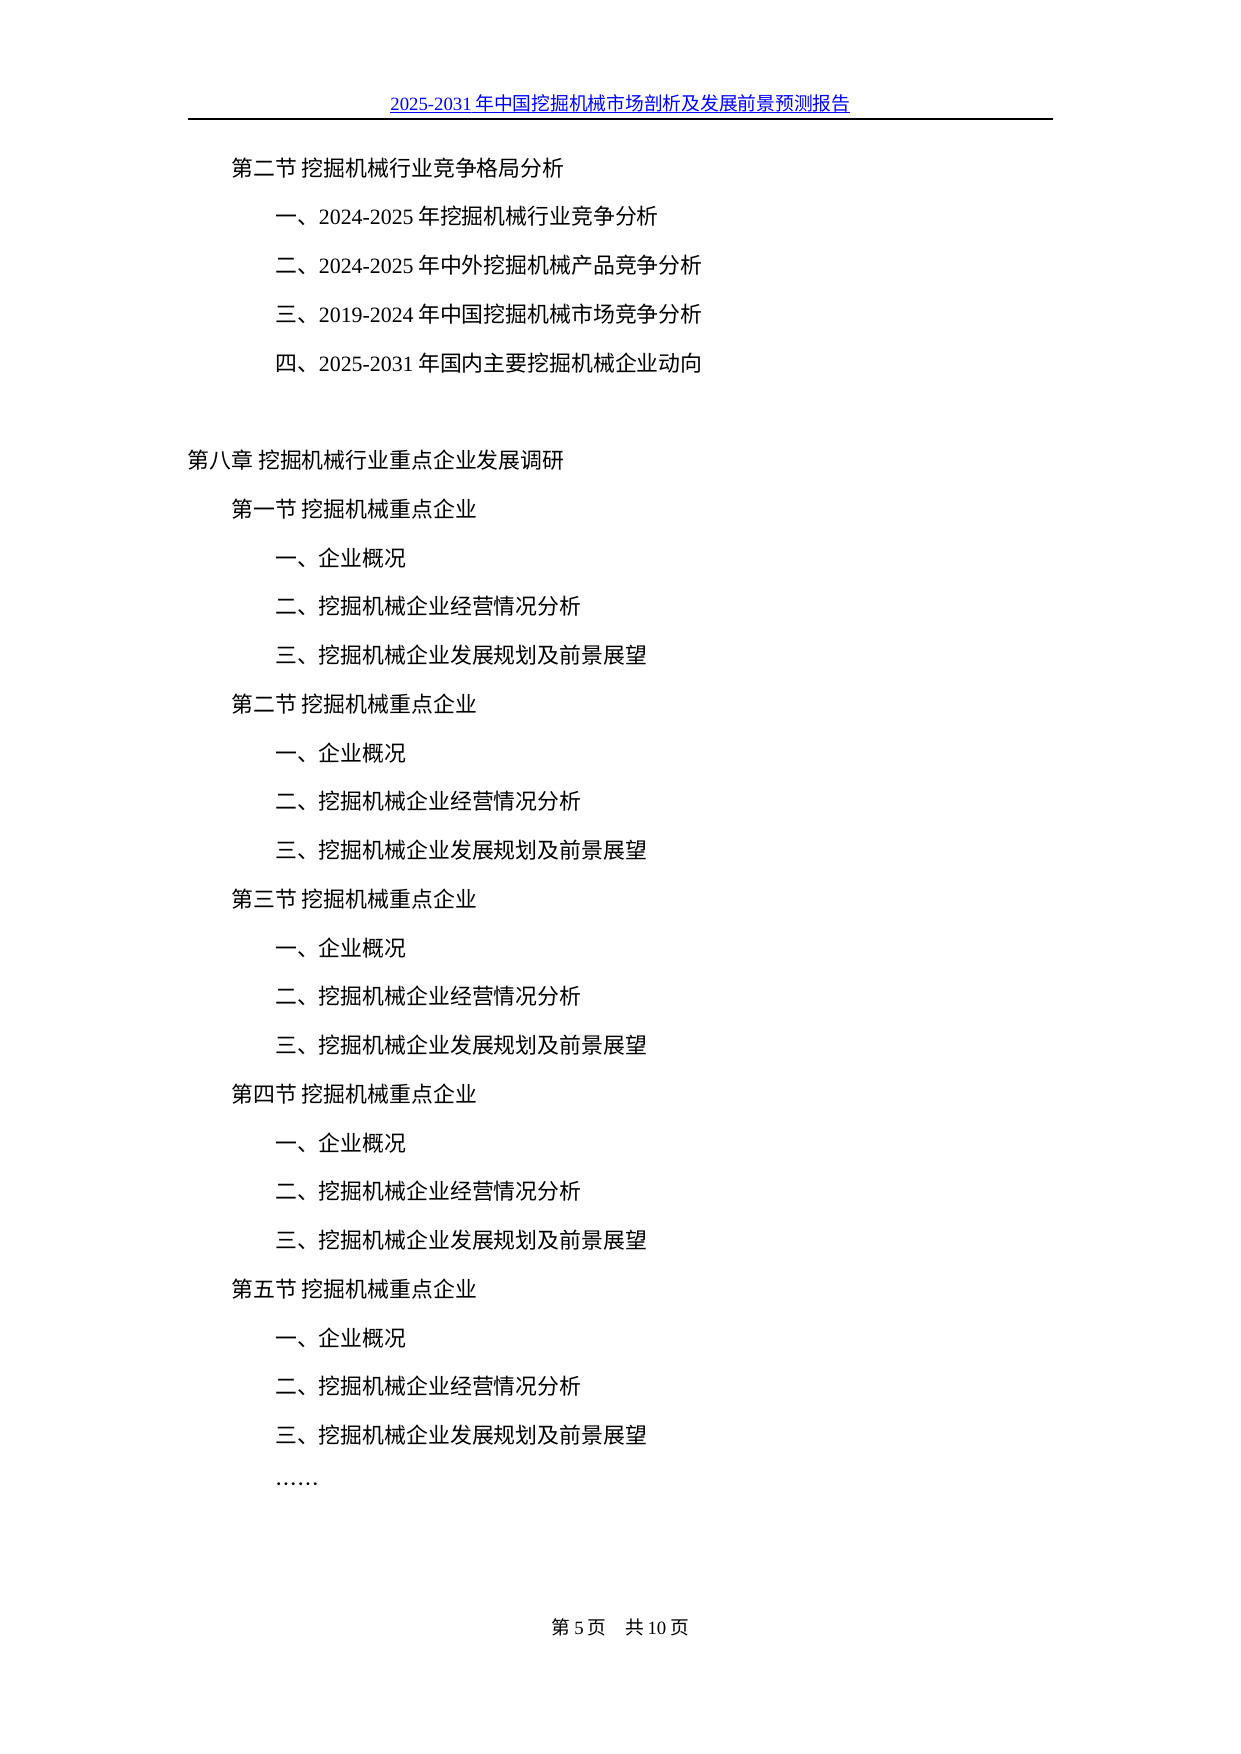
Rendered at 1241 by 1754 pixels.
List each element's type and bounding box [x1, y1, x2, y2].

text [187, 150, 1053, 1499]
